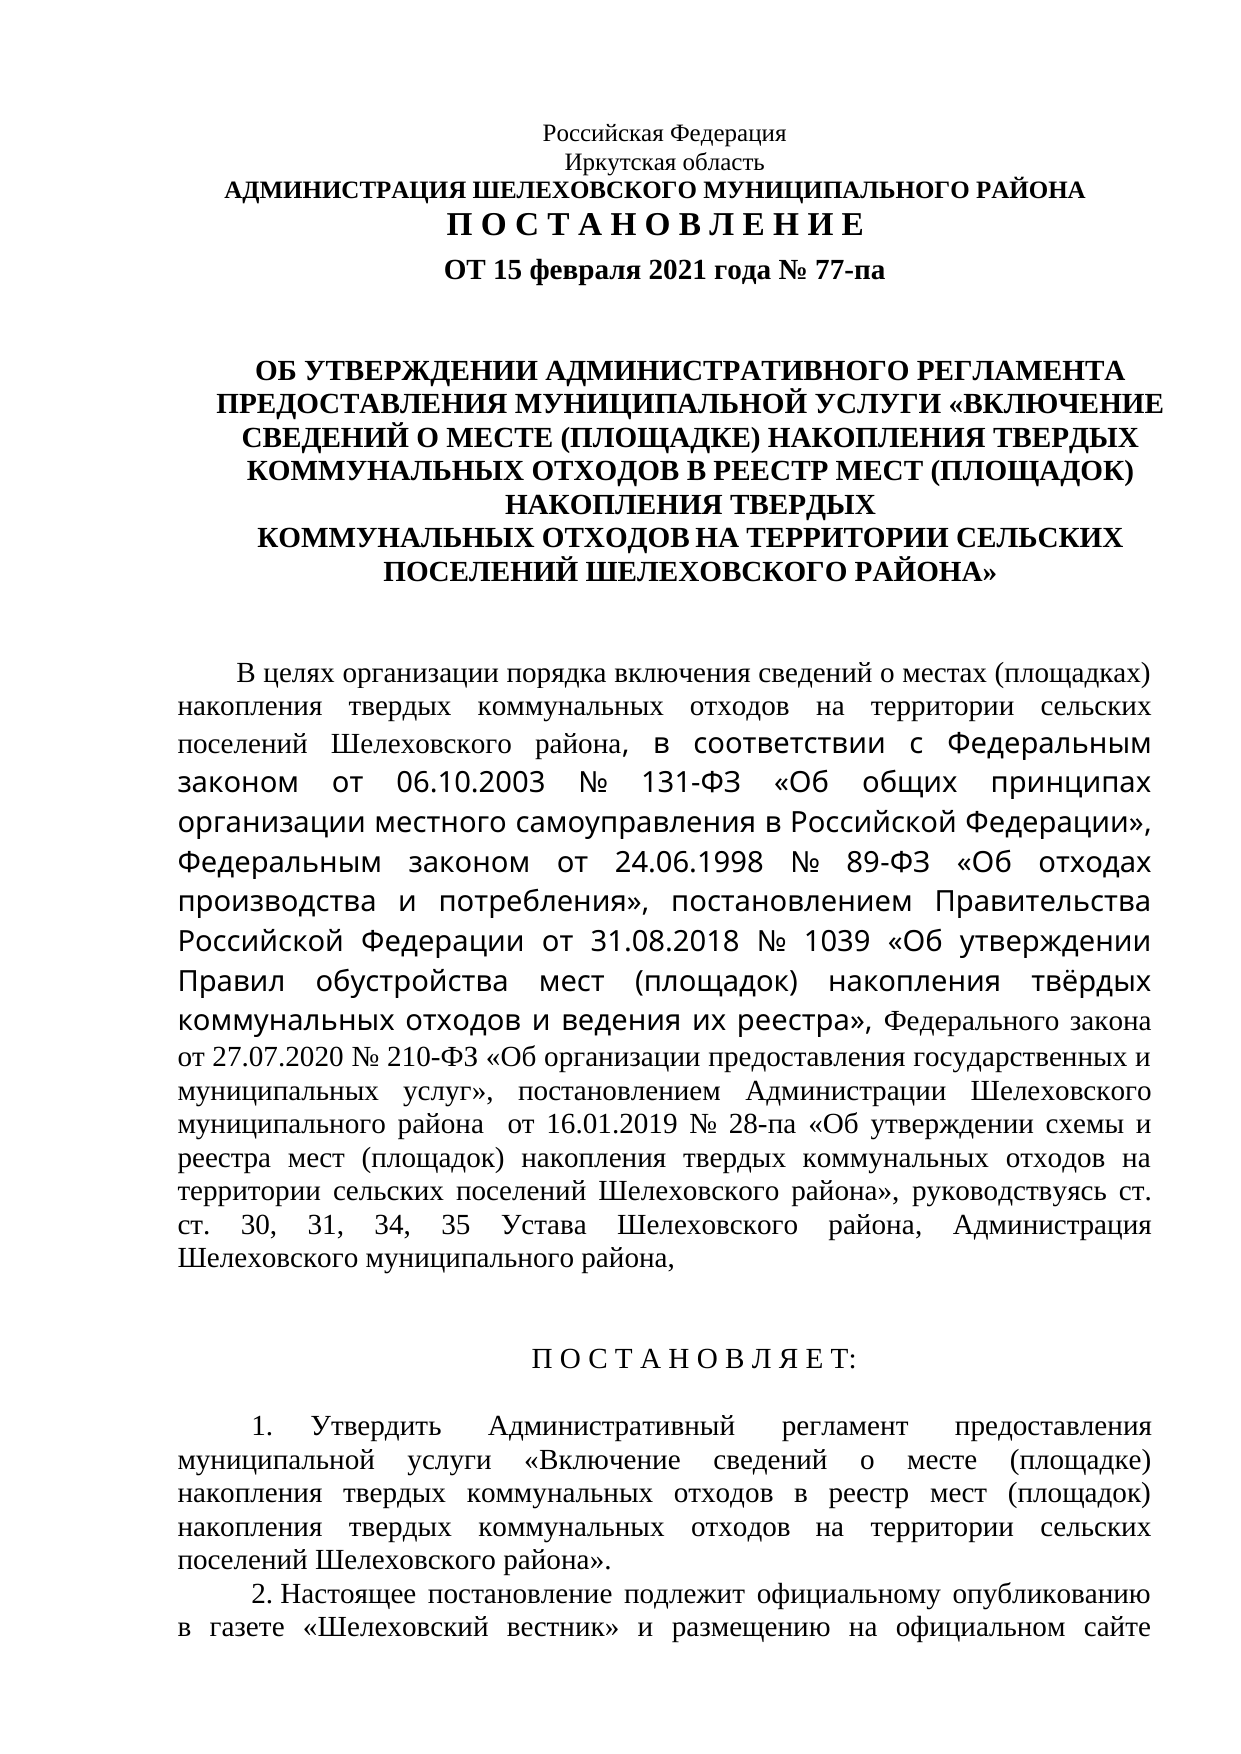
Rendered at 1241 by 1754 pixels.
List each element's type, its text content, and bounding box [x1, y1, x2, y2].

text ОТ 15 февраля 2021 года № 77-па [177, 252, 1152, 286]
text П О С Т А Н О В Л Е Н И Е [158, 204, 1152, 243]
text АДМИНИСТРАЦИЯ ШЕЛЕХОВСКОГО МУНИЦИПАЛЬНОГО РАЙОНА [158, 176, 1152, 204]
text ОБ УТВЕРЖДЕНИИ АДМИНИСТРАТИВНОГО РЕГЛАМЕНТА ПРЕДОСТАВЛЕНИЯ МУНИЦИПАЛЬНОЙ УСЛУГИ «ВКЛЮЧЕНИЕ СВЕДЕНИЙ О МЕСТЕ (ПЛОЩАДКЕ) НАКОПЛЕНИЯ ТВЕРДЫХ КОММУНАЛЬНЫХ ОТХОДОВ В РЕЕСТР МЕСТ (ПЛОЩАДОК) НАКОПЛЕНИЯ ТВЕРДЫХ [177, 353, 1203, 521]
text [177, 1576, 1152, 1643]
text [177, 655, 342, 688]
list Утвердить Административный регламент предоставления муниципальной услуги «Включение сведений о месте (площадке) накопления твердых коммунальных отходов в реестр мест (площадок) накопления твердых коммунальных отходов на территории сельских поселений Шелеховского района». [177, 1408, 1152, 1576]
text Российская Федерация [177, 118, 1152, 147]
text Иркутская область [177, 147, 1152, 176]
text П О С Т А Н О В Л Я Е Т: [177, 1341, 1152, 1375]
text В целях организации порядка включения сведений о местах (площадках) накопления твердых коммунальных отходов на территории сельских поселений Шелеховского района, в соответствии с Федеральным законом от 06.10.2003 № 131-ФЗ «Об общих принципах организации местного самоуправления в Российской Федерации», Федеральным законом от 24.06.1998 № 89-ФЗ «Об отходах производства и потребления», постановлением Правительства Российской Федерации от 31.08.2018 № 1039 «Об утверждении Правил обустройства мест (площадок) накопления твёрдых коммунальных отходов и ведения их реестра», Федерального закона от 27.07.2020 № 210-ФЗ «Об организации предоставления государственных и муниципальных услуг», постановлением Администрации Шелеховского муниципального района от 16.01.2019 № 28-па «Об утверждении схемы и реестра мест (площадок) накопления твердых коммунальных отходов на территории сельских поселений Шелеховского района», руководствуясь ст. ст. 30, 31, 34, 35 Устава Шелеховского района, Администрация Шелеховского муниципального района, [177, 688, 1152, 1274]
text КОММУНАЛЬНЫХ ОТХОДОВ НА ТЕРРИТОРИИ СЕЛЬСКИХ ПОСЕЛЕНИЙ ШЕЛЕХОВСКОГО РАЙОНА» [177, 521, 1203, 588]
